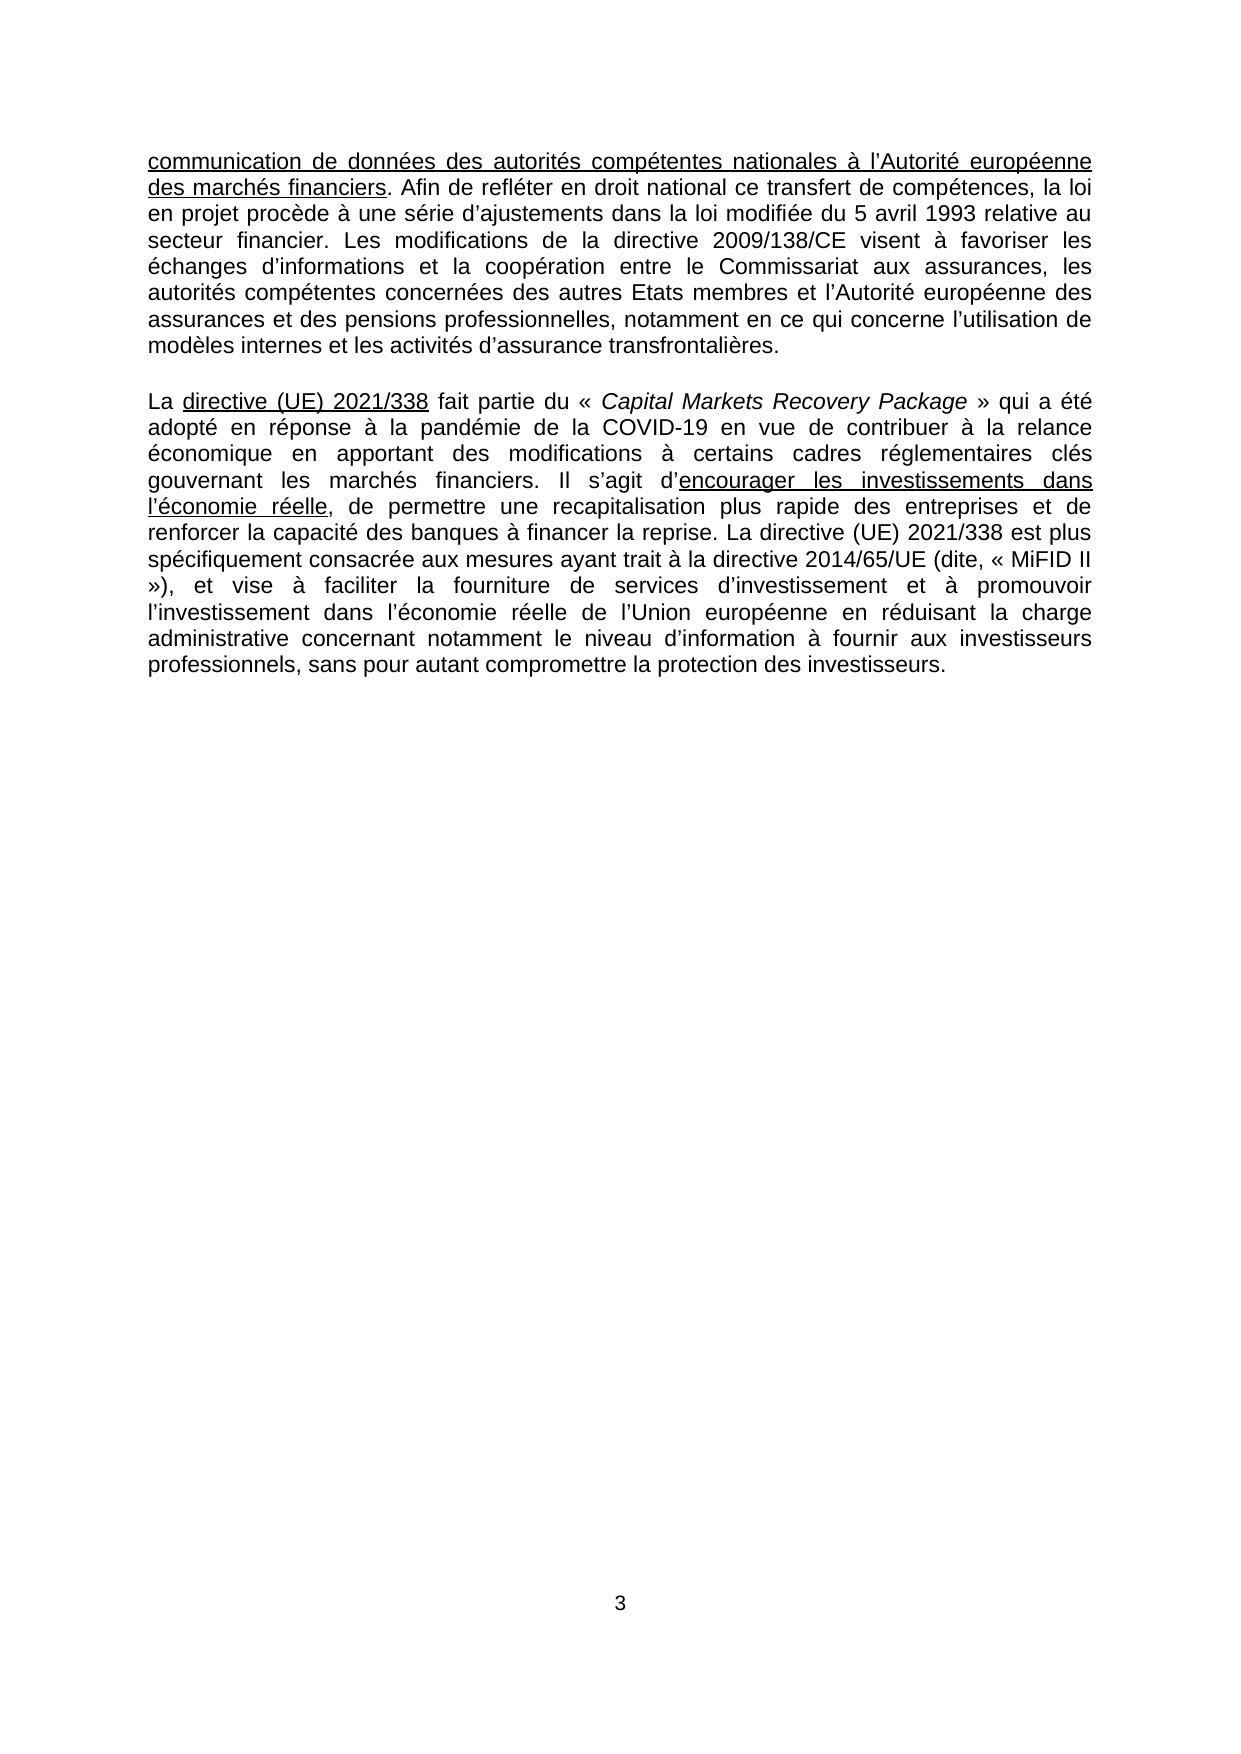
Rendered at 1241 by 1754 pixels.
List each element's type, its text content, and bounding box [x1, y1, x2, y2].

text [148, 148, 1093, 358]
text La directive (UE) 2021/338 fait partie du « Capital Markets Recovery Package » qui a été adopté en réponse à la pandémie de la COVID-19 en vue de contribuer à la relance économique en apportant des modifications à certains cadres réglementaires clés gouvernant les marchés financiers. Il s’agit d’encourager les investissements dans l’économie réelle, de permettre une recapitalisation plus rapide des entreprises et de renforcer la capacité des banques à financer la reprise. La directive (UE) 2021/338 est plus spécifiquement consacrée aux mesures ayant trait à la directive 2014/65/UE (dite, « MiFID II »), et vise à faciliter la fourniture de services d’investissement et à promouvoir l’investissement dans l’économie réelle de l’Union européenne en réduisant la charge administrative concernant notamment le niveau d’information à fournir aux investisseurs professionnels, sans pour autant compromettre la protection des investisseurs. [148, 388, 1093, 677]
